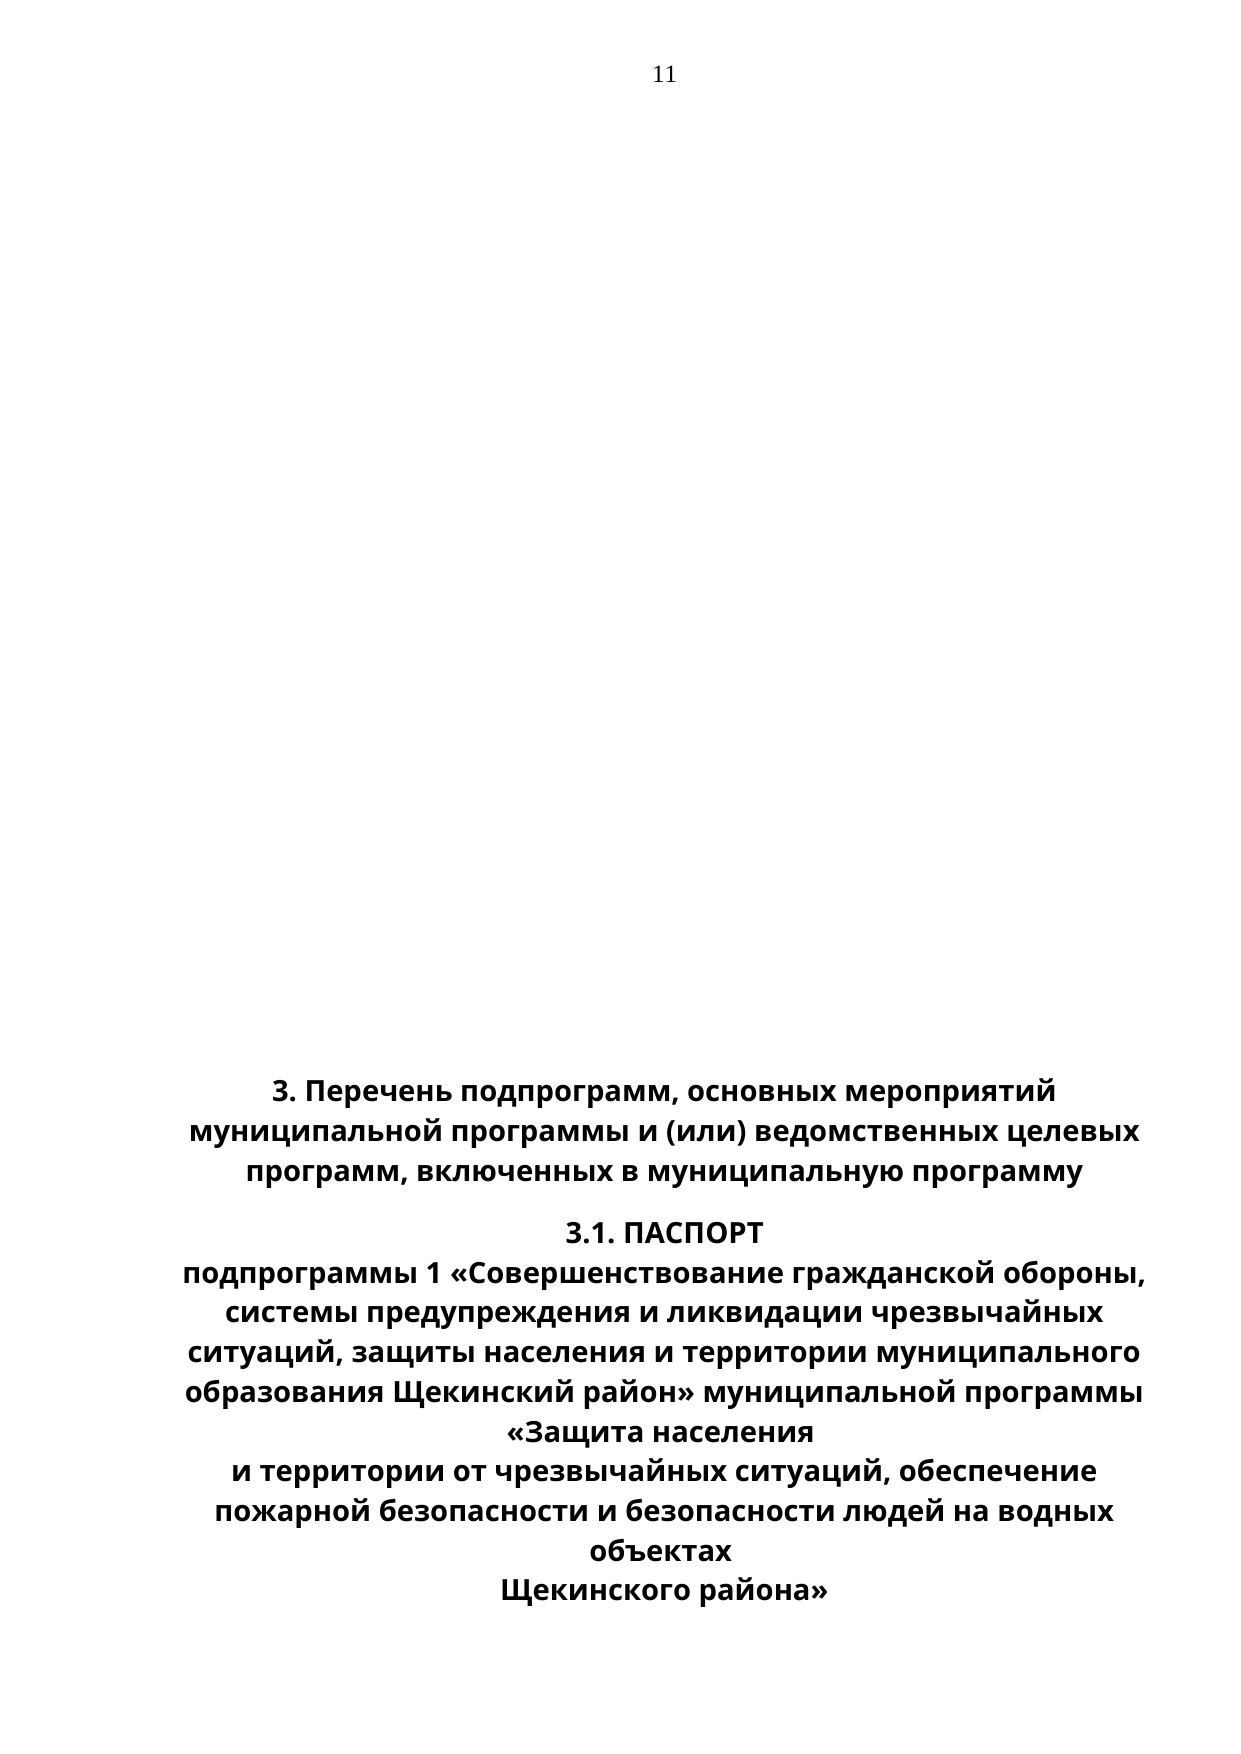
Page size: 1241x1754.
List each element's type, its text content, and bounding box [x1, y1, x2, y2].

text 3.1. ПАСПОРТ [177, 1212, 1152, 1252]
text системы предупреждения и ликвидации чрезвычайных ситуаций, защиты населения и территории муниципального образования Щекинский район» муниципальной программы «Защита населения и территории от чрезвычайных ситуаций, обеспечение пожарной безопасности и безопасности людей на водных объектах Щекинского района» [177, 1292, 1152, 1609]
text подпрограммы 1 «Совершенствование гражданской обороны, [177, 1252, 1152, 1292]
text 3. Перечень подпрограмм, основных мероприятий муниципальной программы и (или) ведомственных целевых программ, включенных в муниципальную программу [177, 1071, 1152, 1190]
